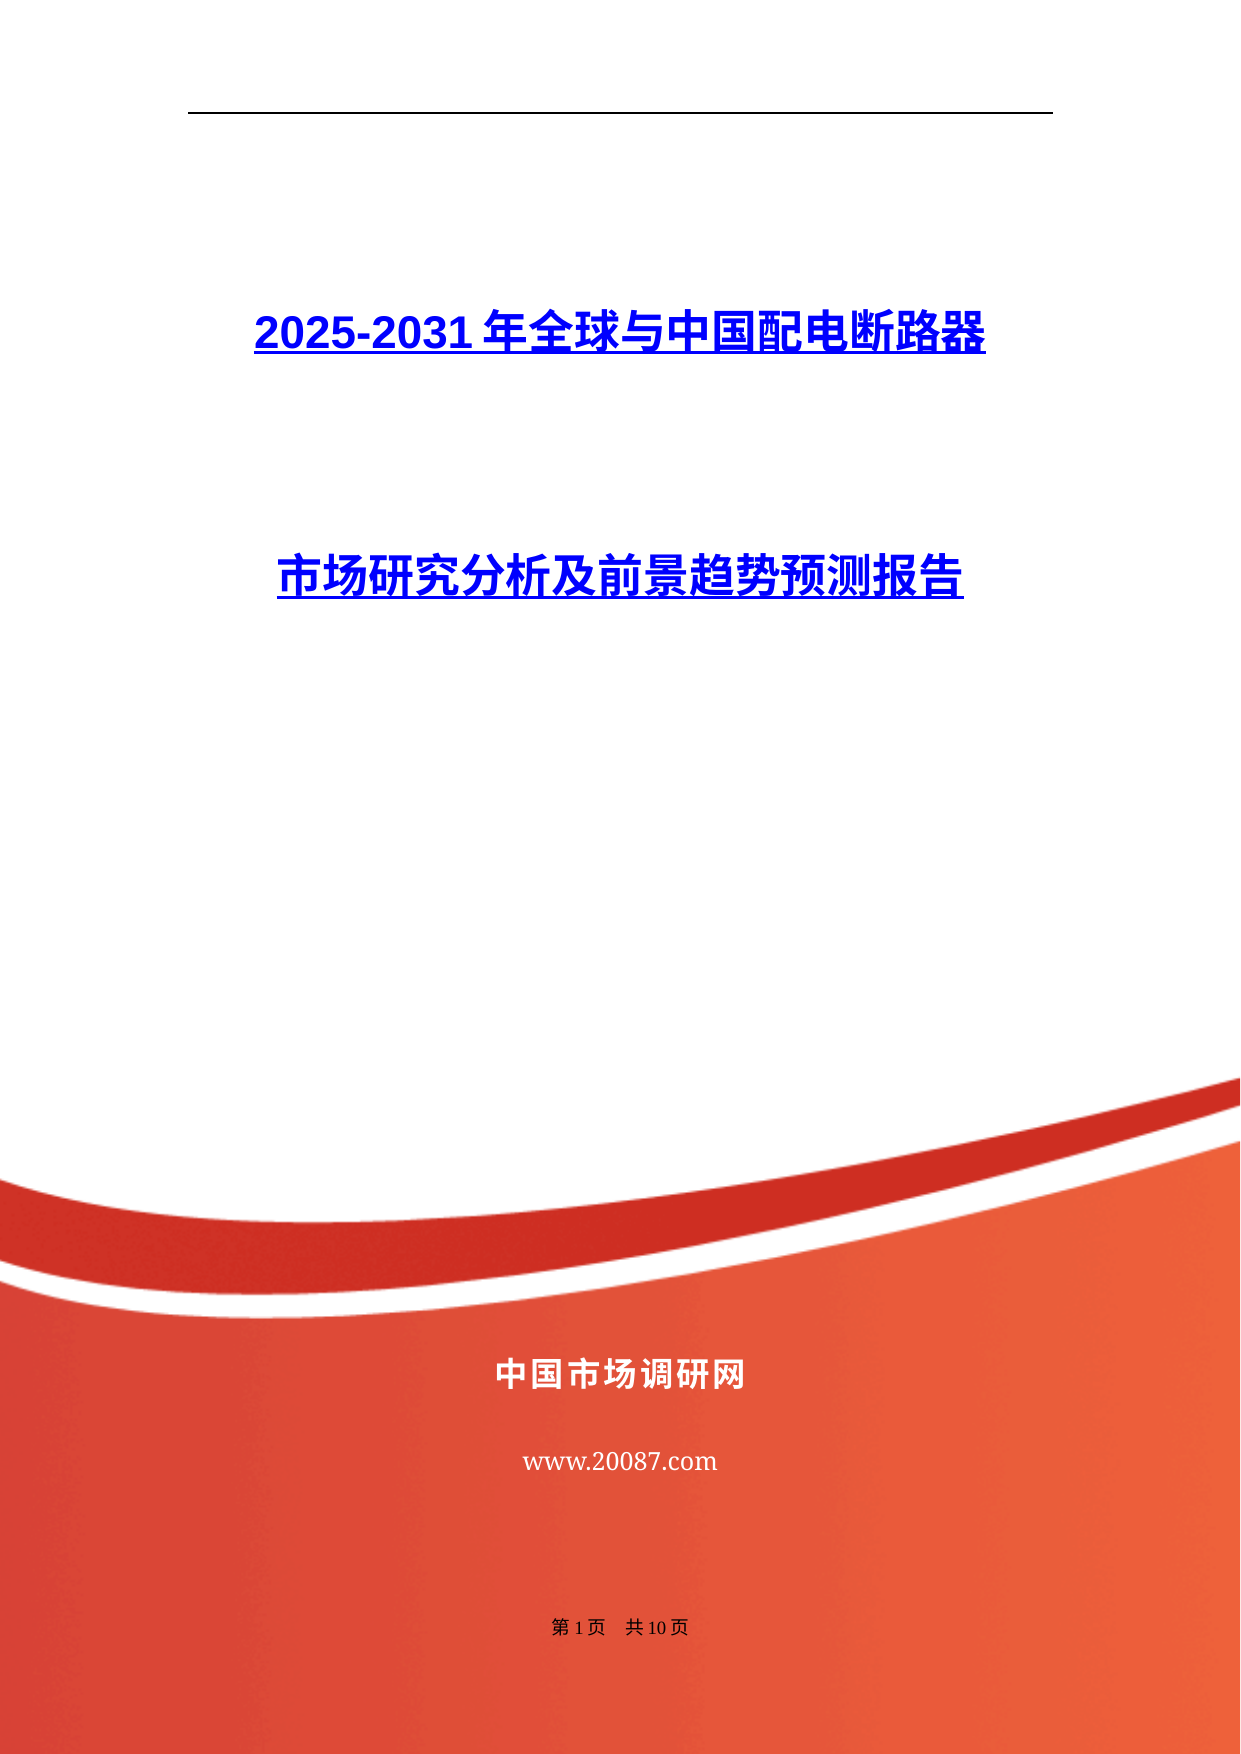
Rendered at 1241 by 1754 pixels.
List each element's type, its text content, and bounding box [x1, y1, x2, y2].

subtitle 中国市场调研网 [187, 1339, 1053, 1404]
picture [0, 1006, 1241, 1754]
text www.20087.com [187, 1428, 1053, 1493]
table_header 2025-2031年全球与中国配电断路器市场研究分析及前景趋势预测报告 [188, 207, 1053, 773]
